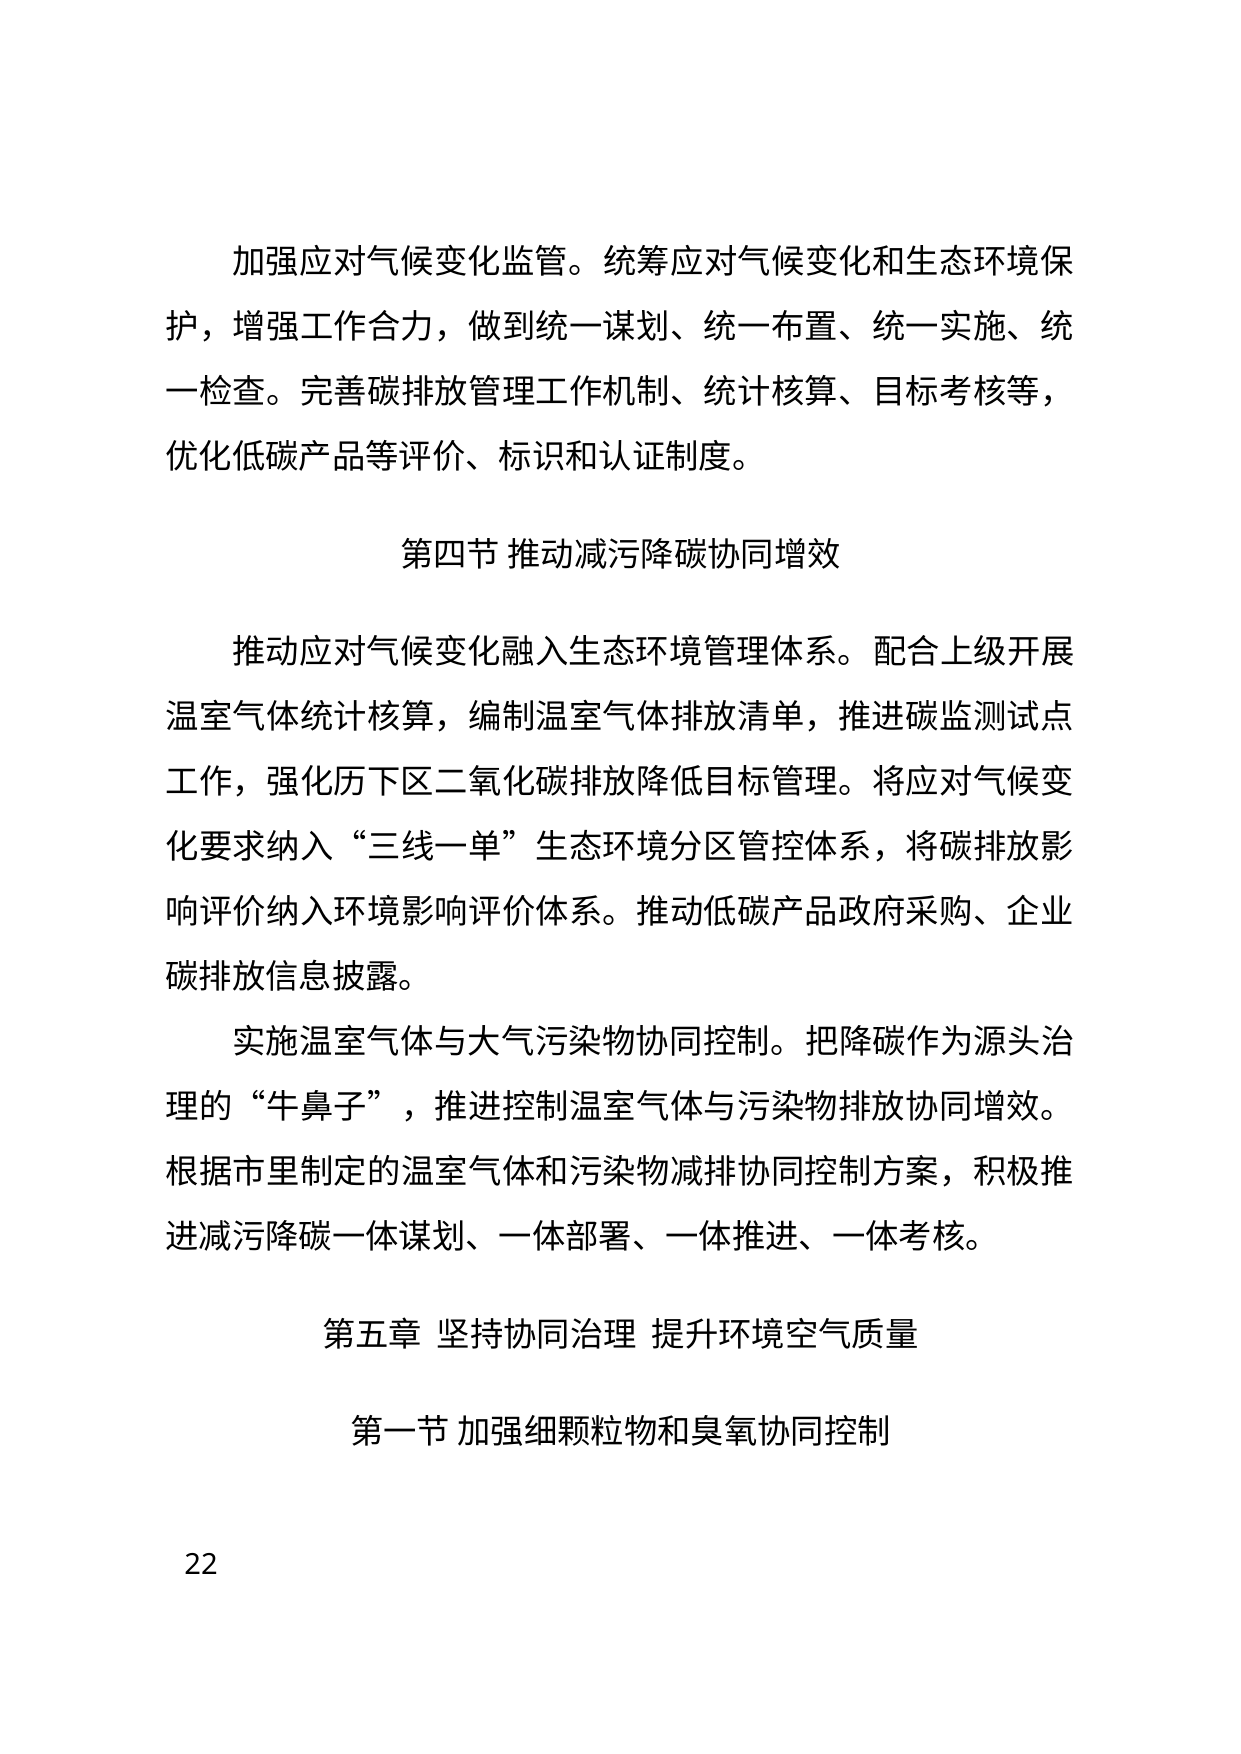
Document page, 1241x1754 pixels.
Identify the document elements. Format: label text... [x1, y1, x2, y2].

text 第一节 加强细颗粒物和臭氧协同控制 [165, 1397, 1075, 1462]
text 实施温室气体与大气污染物协同控制。把降碳作为源头治理的“牛鼻子”，推进控制温室气体与污染物排放协同增效。根据市里制定的温室气体和污染物减排协同控制方案，积极推进减污降碳一体谋划、一体部署、一体推进、一体考核。 [165, 1007, 1075, 1267]
text 加强应对气候变化监管。统筹应对气候变化和生态环境保护，增强工作合力，做到统一谋划、统一布置、统一实施、统一检查。完善碳排放管理工作机制、统计核算、目标考核等，优化低碳产品等评价、标识和认证制度。 [165, 227, 1075, 487]
text 第五章 坚持协同治理 提升环境空气质量 [165, 1299, 1075, 1364]
text 第四节 推动减污降碳协同增效 [165, 519, 1075, 584]
text 推动应对气候变化融入生态环境管理体系。配合上级开展温室气体统计核算，编制温室气体排放清单，推进碳监测试点工作，强化历下区二氧化碳排放降低目标管理。将应对气候变化要求纳入“三线一单”生态环境分区管控体系，将碳排放影响评价纳入环境影响评价体系。推动低碳产品政府采购、企业碳排放信息披露。 [165, 617, 1075, 1007]
